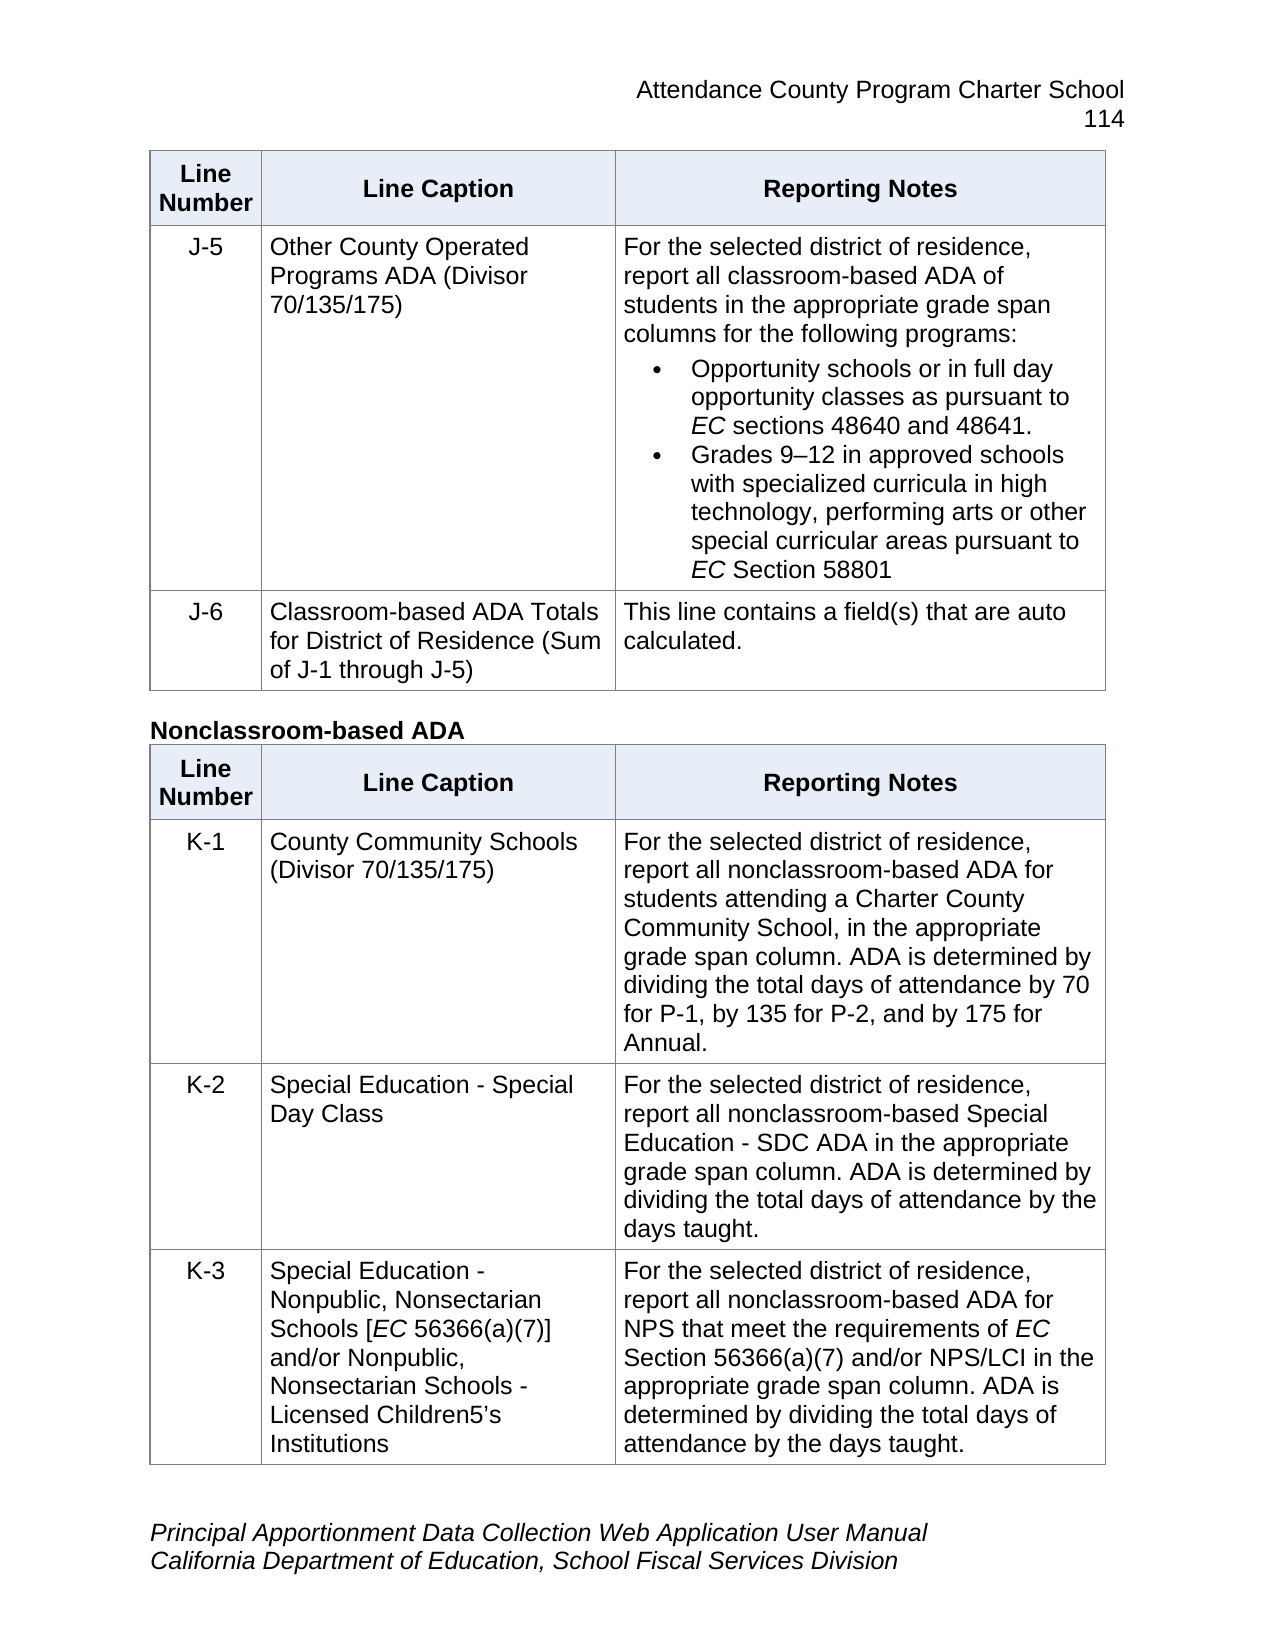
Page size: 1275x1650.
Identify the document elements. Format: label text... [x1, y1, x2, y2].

table_cell County Community Schools (Divisor 70/135/175) [262, 820, 615, 1063]
table_cell J-6 [151, 591, 261, 689]
table_cell Classroom-based ADA Totals for District of Residence (Sum of J-1 through J-5) [262, 591, 615, 689]
table_cell Special Education - Special Day Class [262, 1064, 615, 1249]
table_header Line Number [151, 745, 261, 819]
table_cell For the selected district of residence, report all nonclassroom-based Special Education - SDC ADA in the appropriate grade span column. ADA is determined by dividing the total days of attendance by the days taught. [616, 1064, 1105, 1249]
table_header Reporting Notes [616, 745, 1105, 819]
table_header Reporting Notes [616, 151, 1105, 225]
subtitle Nonclassroom-based ADA [150, 716, 1125, 744]
table_header Line Caption [262, 745, 615, 819]
table_cell For the selected district of residence, report all nonclassroom-based ADA for NPS that meet the requirements of EC Section 56366(a)(7) and/or NPS/LCI in the appropriate grade span column. ADA is determined by dividing the total days of attendance by the days taught. [616, 1250, 1105, 1464]
table_cell Special Education - Nonpublic, Nonsectarian Schools [EC 56366(a)(7)] and/or Nonpublic, Nonsectarian Schools - Licensed Children5’s Institutions [262, 1250, 615, 1464]
table_cell J-5 [151, 226, 261, 590]
table_cell This line contains a field(s) that are auto calculated. [616, 591, 1105, 689]
table_cell For the selected district of residence, report all nonclassroom-based ADA for students attending a Charter County Community School, in the appropriate grade span column. ADA is determined by dividing the total days of attendance by 70 for P-1, by 135 for P-2, and by 175 for Annual. [616, 820, 1105, 1063]
table_header Line Caption [262, 151, 615, 225]
table_cell K-3 [151, 1250, 261, 1464]
table_cell Other County Operated Programs ADA (Divisor 70/135/175) [262, 226, 615, 590]
table_cell For the selected district of residence, report all classroom-based ADA of students in the appropriate grade span columns for the following programs: Opportunity schools or in full day opportunity classes as pursuant to EC sections 48640 and 48641. Grades 9–12 in approved schools with specialized curricula in high technology, performing arts or other special curricular areas pursuant to EC Section 58801 [616, 226, 1105, 590]
table_header Line Number [151, 151, 261, 225]
table_cell K-1 [151, 820, 261, 1063]
table_cell K-2 [151, 1064, 261, 1249]
